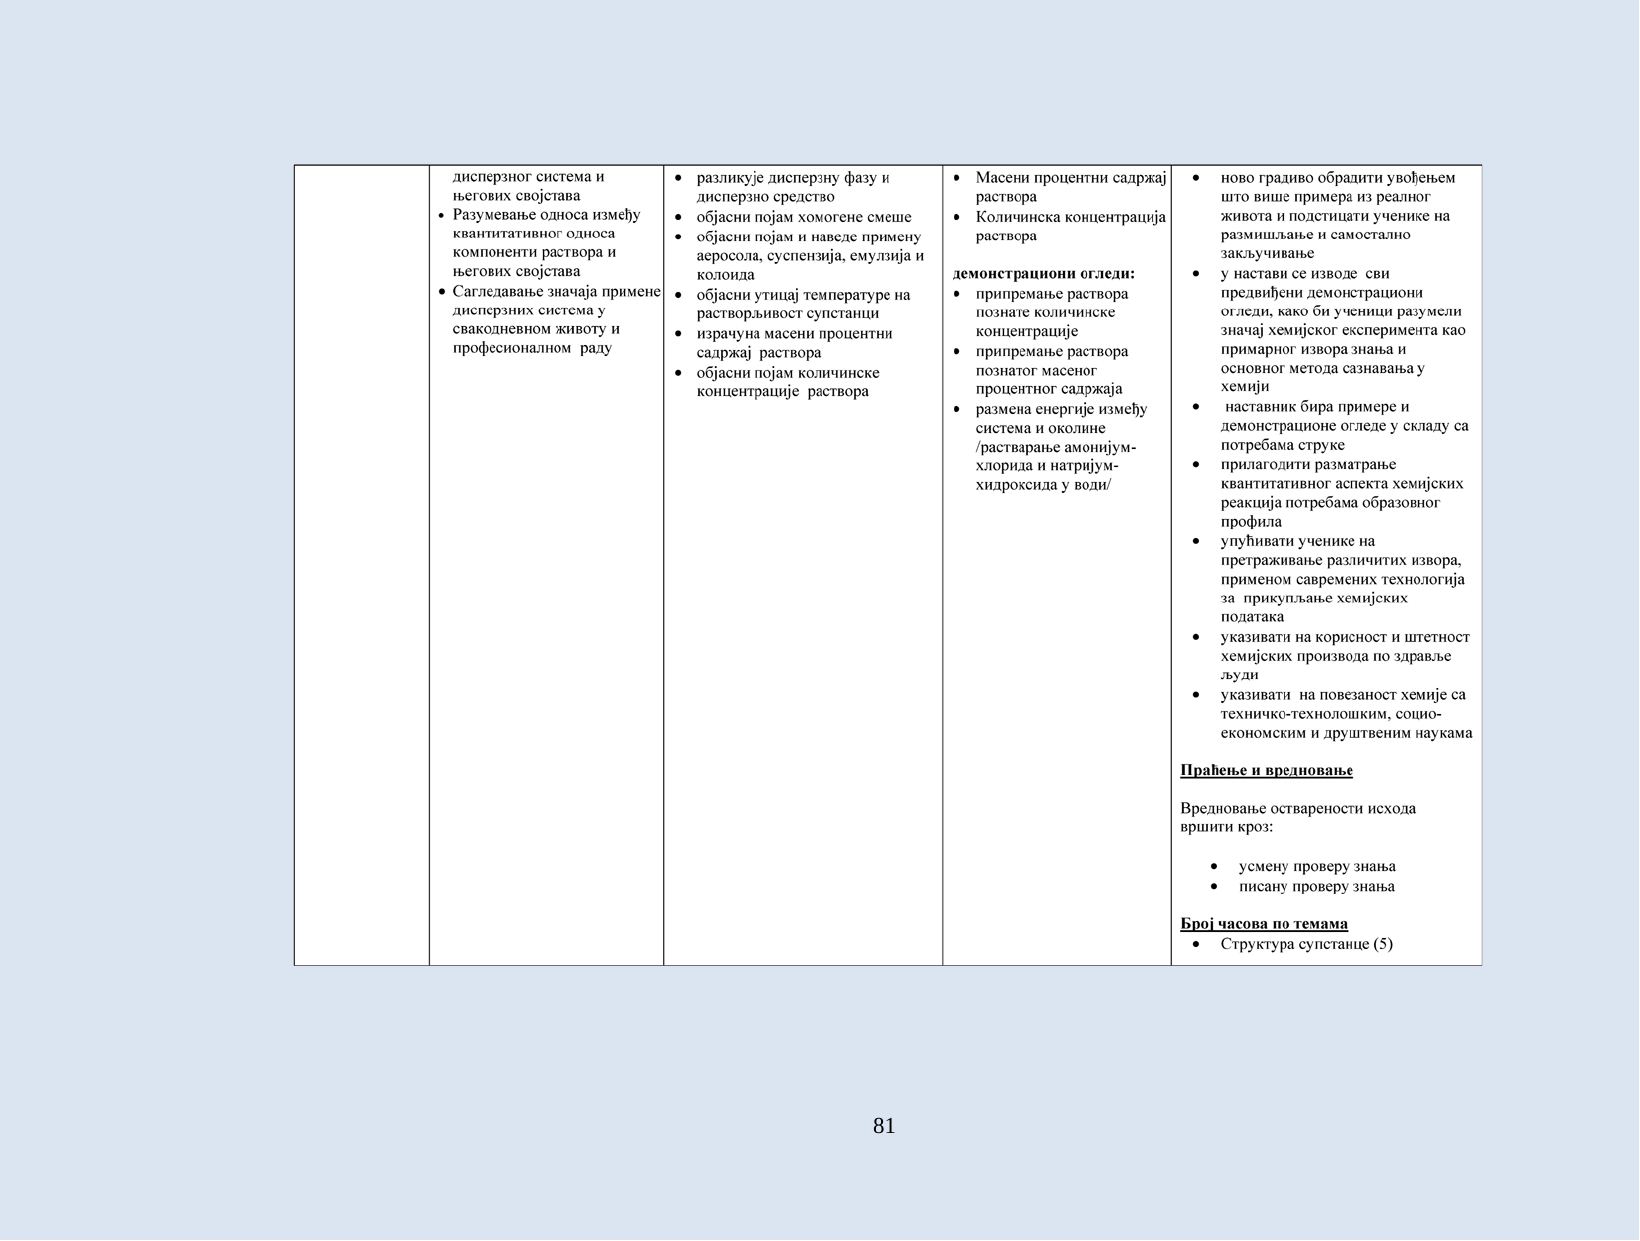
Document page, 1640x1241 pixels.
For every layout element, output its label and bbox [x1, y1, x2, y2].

picture [293, 164, 1483, 966]
